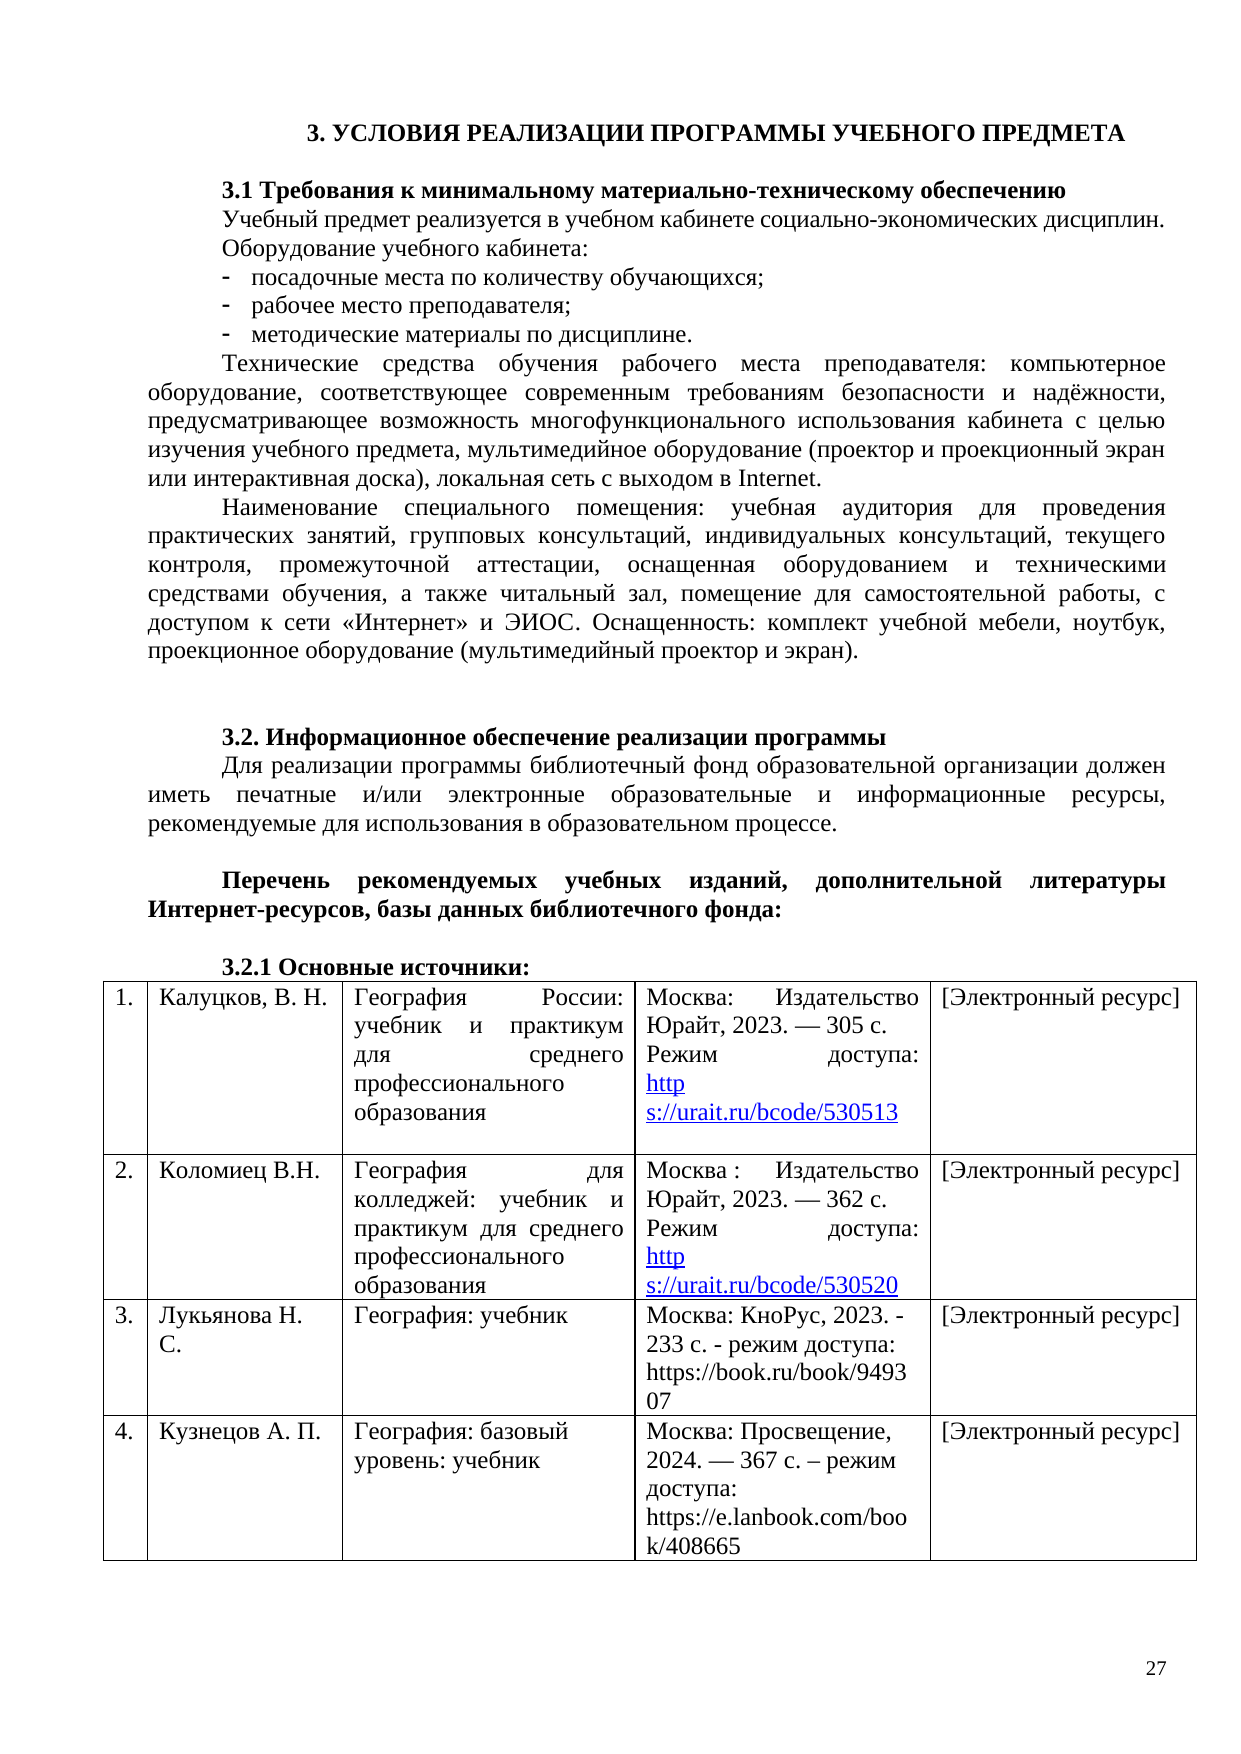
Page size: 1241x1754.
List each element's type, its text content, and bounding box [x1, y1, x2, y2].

table_header География России: учебник и практикум для среднего профессионального образования [343, 982, 634, 1154]
text 3.1 Требования к минимальному материально-техническому обеспечению [148, 176, 1167, 204]
table_cell География для колледжей: учебник и практикум для среднего профессионального образования [343, 1155, 634, 1299]
text Наименование специального помещения: учебная аудитория для проведения практических занятий, групповых консультаций, индивидуальных консультаций, текущего контроля, промежуточной аттестации, оснащенная оборудованием и техническими средствами обучения, а также читальный зал, помещение для самостоятельной работы, с доступом к сети «Интернет» и ЭИОС. Оснащенность: комплект учебной мебели, ноутбук, проекционное оборудование (мультимедийный проектор и экран). [148, 492, 1167, 664]
table_header Калуцков, В. Н. [148, 982, 342, 1154]
text 3.2.1 Основные источники: [148, 952, 1167, 981]
table_cell География: базовый уровень: учебник [343, 1416, 634, 1560]
table_cell [Электронный ресурс] [931, 1155, 1196, 1299]
text Учебный предмет реализуется в учебном кабинете социально-экономических дисциплин. [148, 204, 1167, 233]
table_header [Электронный ресурс] [931, 982, 1196, 1154]
table_cell Москва: Просвещение, 2024. — 367 с. – режим доступа: https://e.lanbook.com/book/408665 [636, 1416, 930, 1560]
list рабочее место преподавателя; [148, 291, 1167, 319]
table_header Москва: Издательство Юрайт, 2023. — 305 с. Режим доступа: https://urait.ru/bcode/530513 [636, 982, 930, 1154]
table_cell [104, 1155, 147, 1299]
table_cell [104, 1300, 147, 1415]
text Технические средства обучения рабочего места преподавателя: компьютерное оборудование, соответствующее современным требованиям безопасности и надёжности, предусматривающее возможность многофункционального использования кабинета с целью изучения учебного предмета, мультимедийное оборудование (проектор и проекционный экран или интерактивная доска), локальная сеть с выходом в Internet. [148, 348, 1167, 492]
text 3. УСЛОВИЯ РЕАЛИЗАЦИИ ПРОГРАММЫ УЧЕБНОГО ПРЕДМЕТА [192, 118, 1167, 147]
text 3.2. Информационное обеспечение реализации программы [148, 722, 1167, 751]
table_cell Лукьянова Н. С. [148, 1300, 342, 1415]
text Оборудование учебного кабинета: [148, 233, 1167, 262]
table_cell Москва : Издательство Юрайт, 2023. — 362 с. Режим доступа: https://urait.ru/bcode/530520 [636, 1155, 930, 1299]
table_cell Коломиец В.Н. [148, 1155, 342, 1299]
table_cell География: учебник [343, 1300, 634, 1415]
table_cell [104, 1416, 147, 1560]
table_cell Кузнецов А. П. [148, 1416, 342, 1560]
table_cell Москва: КноРус, 2023. - 233 с. - режим доступа: https://book.ru/book/949307 [636, 1300, 930, 1415]
list посадочные места по количеству обучающихся; [148, 262, 1167, 291]
table_cell [Электронный ресурс] [931, 1416, 1196, 1560]
list методические материалы по дисциплине. [148, 319, 1167, 348]
table_header [104, 982, 147, 1154]
text Перечень рекомендуемых учебных изданий, дополнительной литературы Интернет-ресурсов, базы данных библиотечного фонда: [148, 866, 1167, 923]
text Для реализации программы библиотечный фонд образовательной организации должен иметь печатные и/или электронные образовательные и информационные ресурсы, рекомендуемые для использования в образовательном процессе. [148, 751, 1167, 837]
table_cell [Электронный ресурс] [931, 1300, 1196, 1415]
